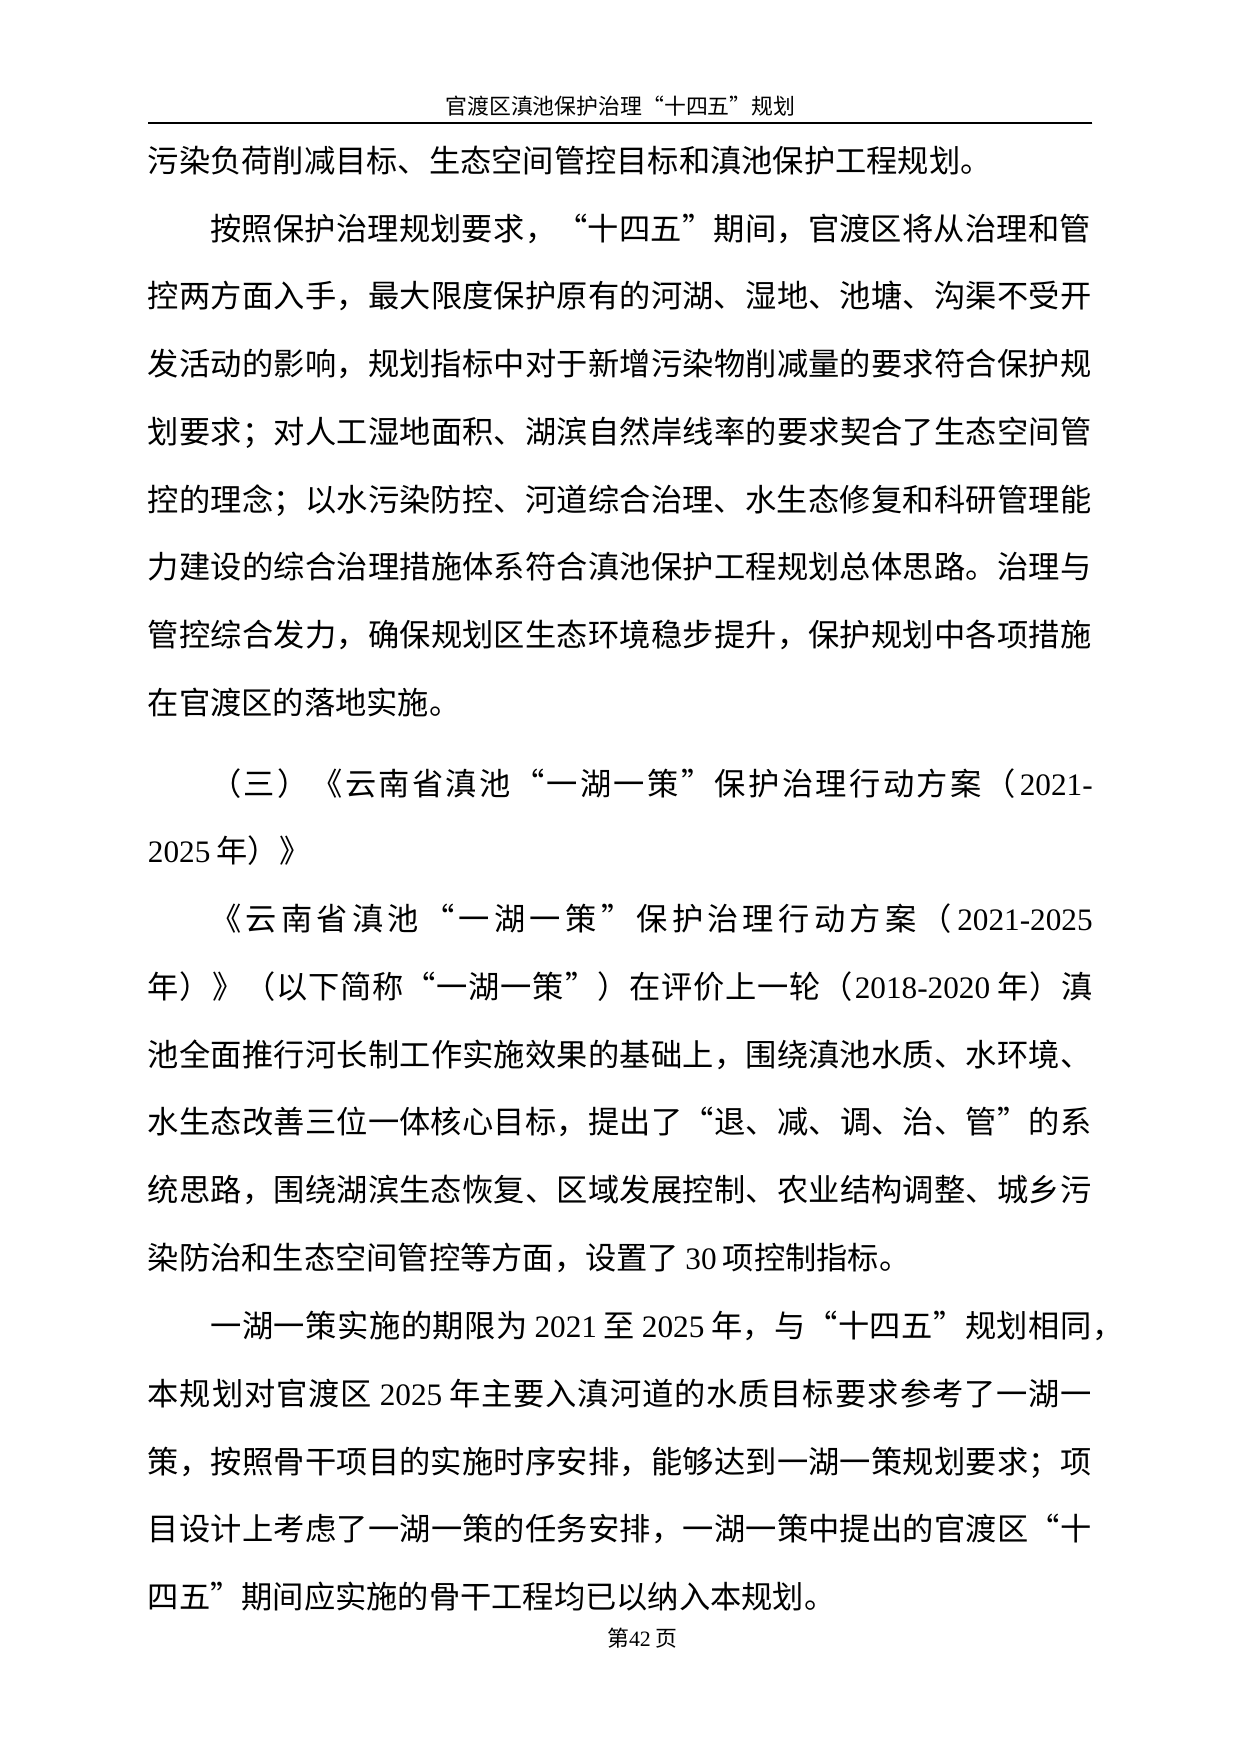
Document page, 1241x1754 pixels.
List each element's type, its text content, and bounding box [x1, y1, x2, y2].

text 《云南省滇池“一湖一策”保护治理行动方案（2021-2025年）》（以下简称“一湖一策”）在评价上一轮（2018-2020年）滇池全面推行河长制工作实施效果的基础上，围绕滇池水质、水环境、水生态改善三位一体核心目标，提出了“退、减、调、治、管”的系统思路，围绕湖滨生态恢复、区域发展控制、农业结构调整、城乡污染防治和生态空间管控等方面，设置了30项控制指标。 [148, 894, 1092, 1278]
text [148, 136, 1092, 181]
text 按照保护治理规划要求，“十四五”期间，官渡区将从治理和管控两方面入手，最大限度保护原有的河湖、湿地、池塘、沟渠不受开发活动的影响，规划指标中对于新增污染物削减量的要求符合保护规划要求；对人工湿地面积、湖滨自然岸线率的要求契合了生态空间管控的理念；以水污染防控、河道综合治理、水生态修复和科研管理能力建设的综合治理措施体系符合滇池保护工程规划总体思路。治理与管控综合发力，确保规划区生态环境稳步提升，保护规划中各项措施在官渡区的落地实施。 [148, 204, 1092, 723]
subtitle （三）《云南省滇池“一湖一策”保护治理行动方案（2021-2025年）》 [148, 759, 1092, 872]
text 一湖一策实施的期限为2021至2025年，与“十四五”规划相同，本规划对官渡区2025年主要入滇河道的水质目标要求参考了一湖一策，按照骨干项目的实施时序安排，能够达到一湖一策规划要求；项目设计上考虑了一湖一策的任务安排，一湖一策中提出的官渡区“十四五”期间应实施的骨干工程均已以纳入本规划。 [148, 1301, 1092, 1618]
